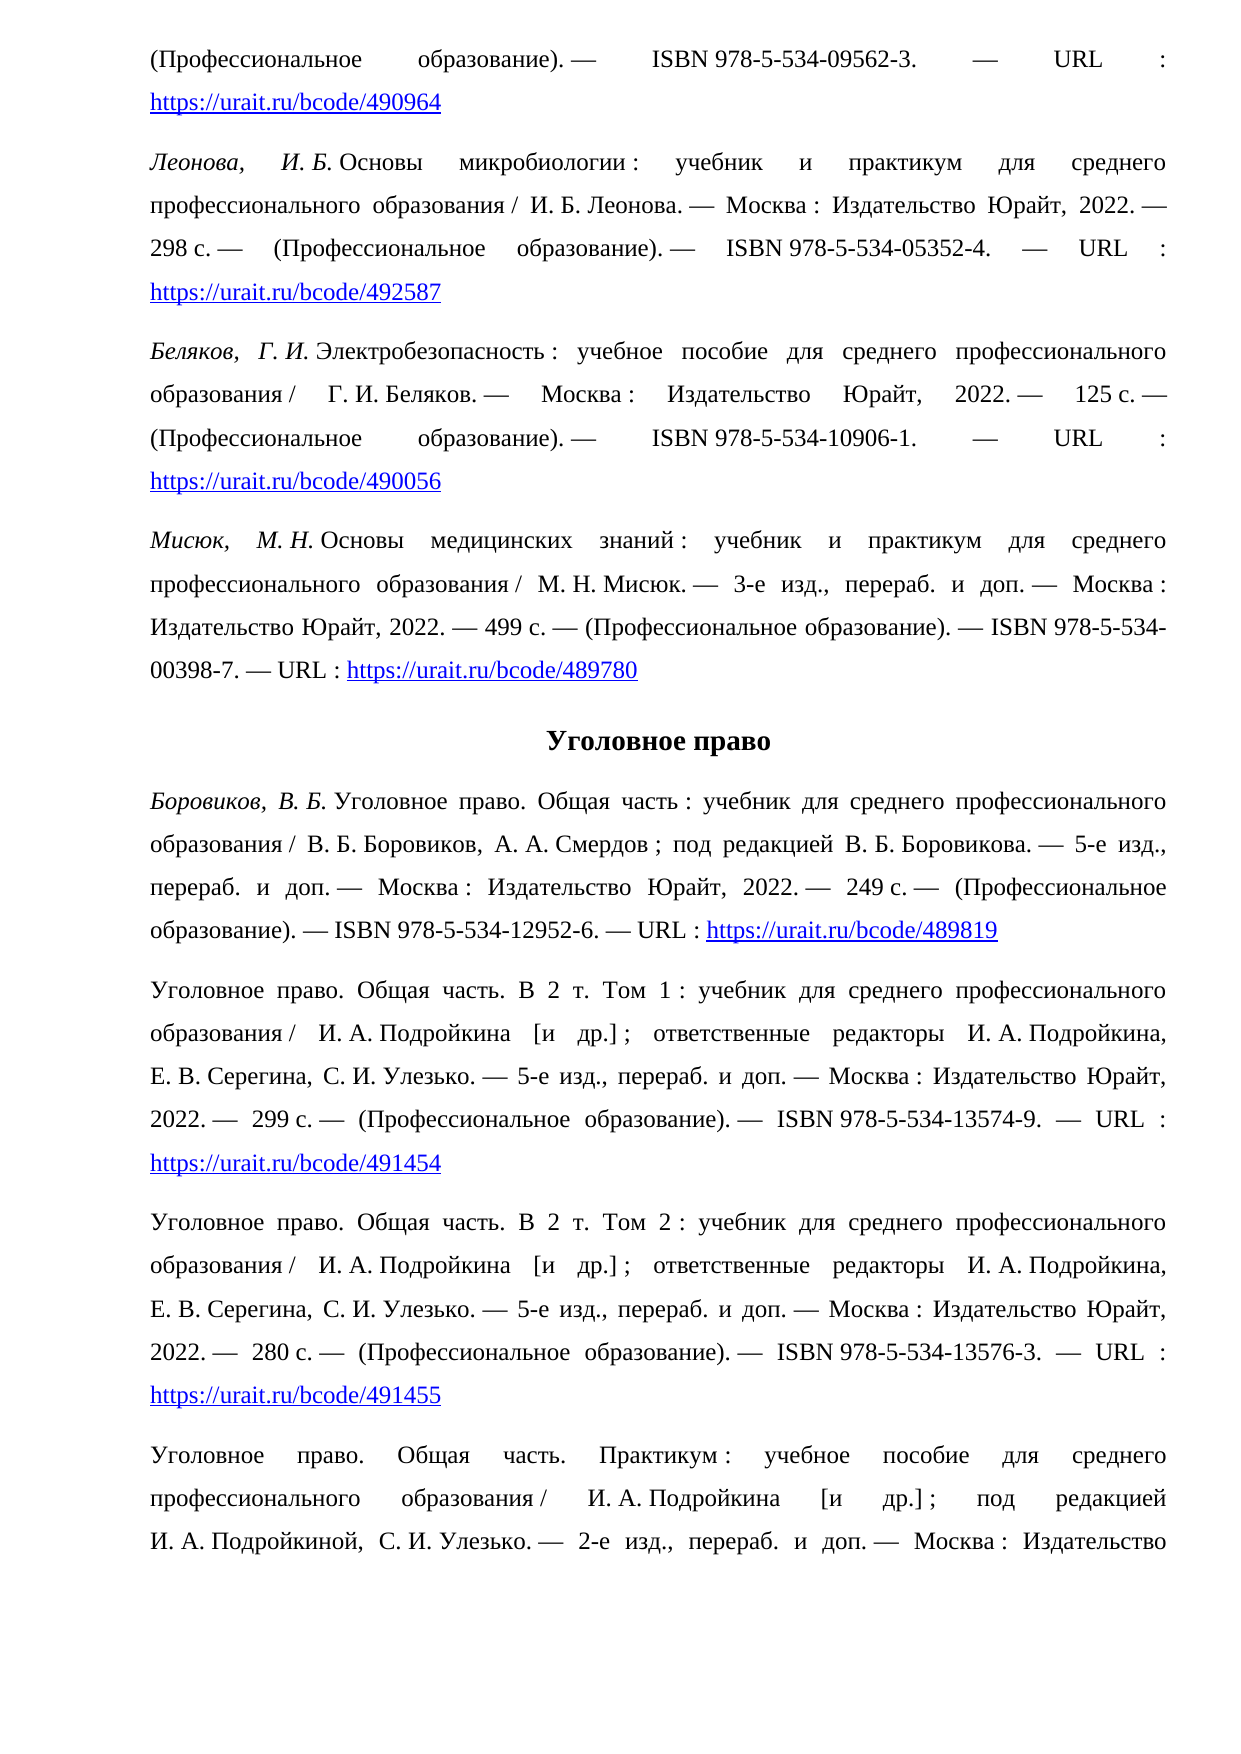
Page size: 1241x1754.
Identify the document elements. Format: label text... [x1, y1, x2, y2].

text Уголовное право. Общая часть. В 2 т. Том 1 : учебник для среднего профессионального образования / И. А. Подройкина [и др.] ; ответственные редакторы И. А. Подройкина, Е. В. Серегина, С. И. Улезько. — 5-е изд., перераб. и доп. — Москва : Издательство Юрайт, 2022. — 299 с. — (Профессиональное образование). — ISBN 978-5-534-13574-9. — URL : https://urait.ru/bcode/491454 [150, 975, 1167, 1176]
text Леонова, И. Б. Основы микробиологии : учебник и практикум для среднего профессионального образования / И. Б. Леонова. — Москва : Издательство Юрайт, 2022. — 298 с. — (Профессиональное образование). — ISBN 978-5-534-05352-4. — URL : https://urait.ru/bcode/492587 [150, 147, 1167, 305]
text Боровиков, В. Б. Уголовное право. Общая часть : учебник для среднего профессионального образования / В. Б. Боровиков, А. А. Смердов ; под редакцией В. Б. Боровикова. — 5-е изд., перераб. и доп. — Москва : Издательство Юрайт, 2022. — 249 с. — (Профессиональное образование). — ISBN 978-5-534-12952-6. — URL : https://urait.ru/bcode/489819 [150, 786, 1167, 944]
text Беляков, Г. И. Электробезопасность : учебное пособие для среднего профессионального образования / Г. И. Беляков. — Москва : Издательство Юрайт, 2022. — 125 с. — (Профессиональное образование). — ISBN 978-5-534-10906-1. — URL : https://urait.ru/bcode/490056 [150, 336, 1167, 494]
subtitle Уголовное право [150, 723, 1167, 757]
text Уголовное право. Общая часть. В 2 т. Том 2 : учебник для среднего профессионального образования / И. А. Подройкина [и др.] ; ответственные редакторы И. А. Подройкина, Е. В. Серегина, С. И. Улезько. — 5-е изд., перераб. и доп. — Москва : Издательство Юрайт, 2022. — 280 с. — (Профессиональное образование). — ISBN 978-5-534-13576-3. — URL : https://urait.ru/bcode/491455 [150, 1207, 1167, 1409]
text Мисюк, М. Н. Основы медицинских знаний : учебник и практикум для среднего профессионального образования / М. Н. Мисюк. — 3-е изд., перераб. и доп. — Москва : Издательство Юрайт, 2022. — 499 с. — (Профессиональное образование). — ISBN 978-5-534-00398-7. — URL : https://urait.ru/bcode/489780 [150, 526, 1167, 684]
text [150, 44, 1167, 116]
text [150, 1440, 1167, 1555]
